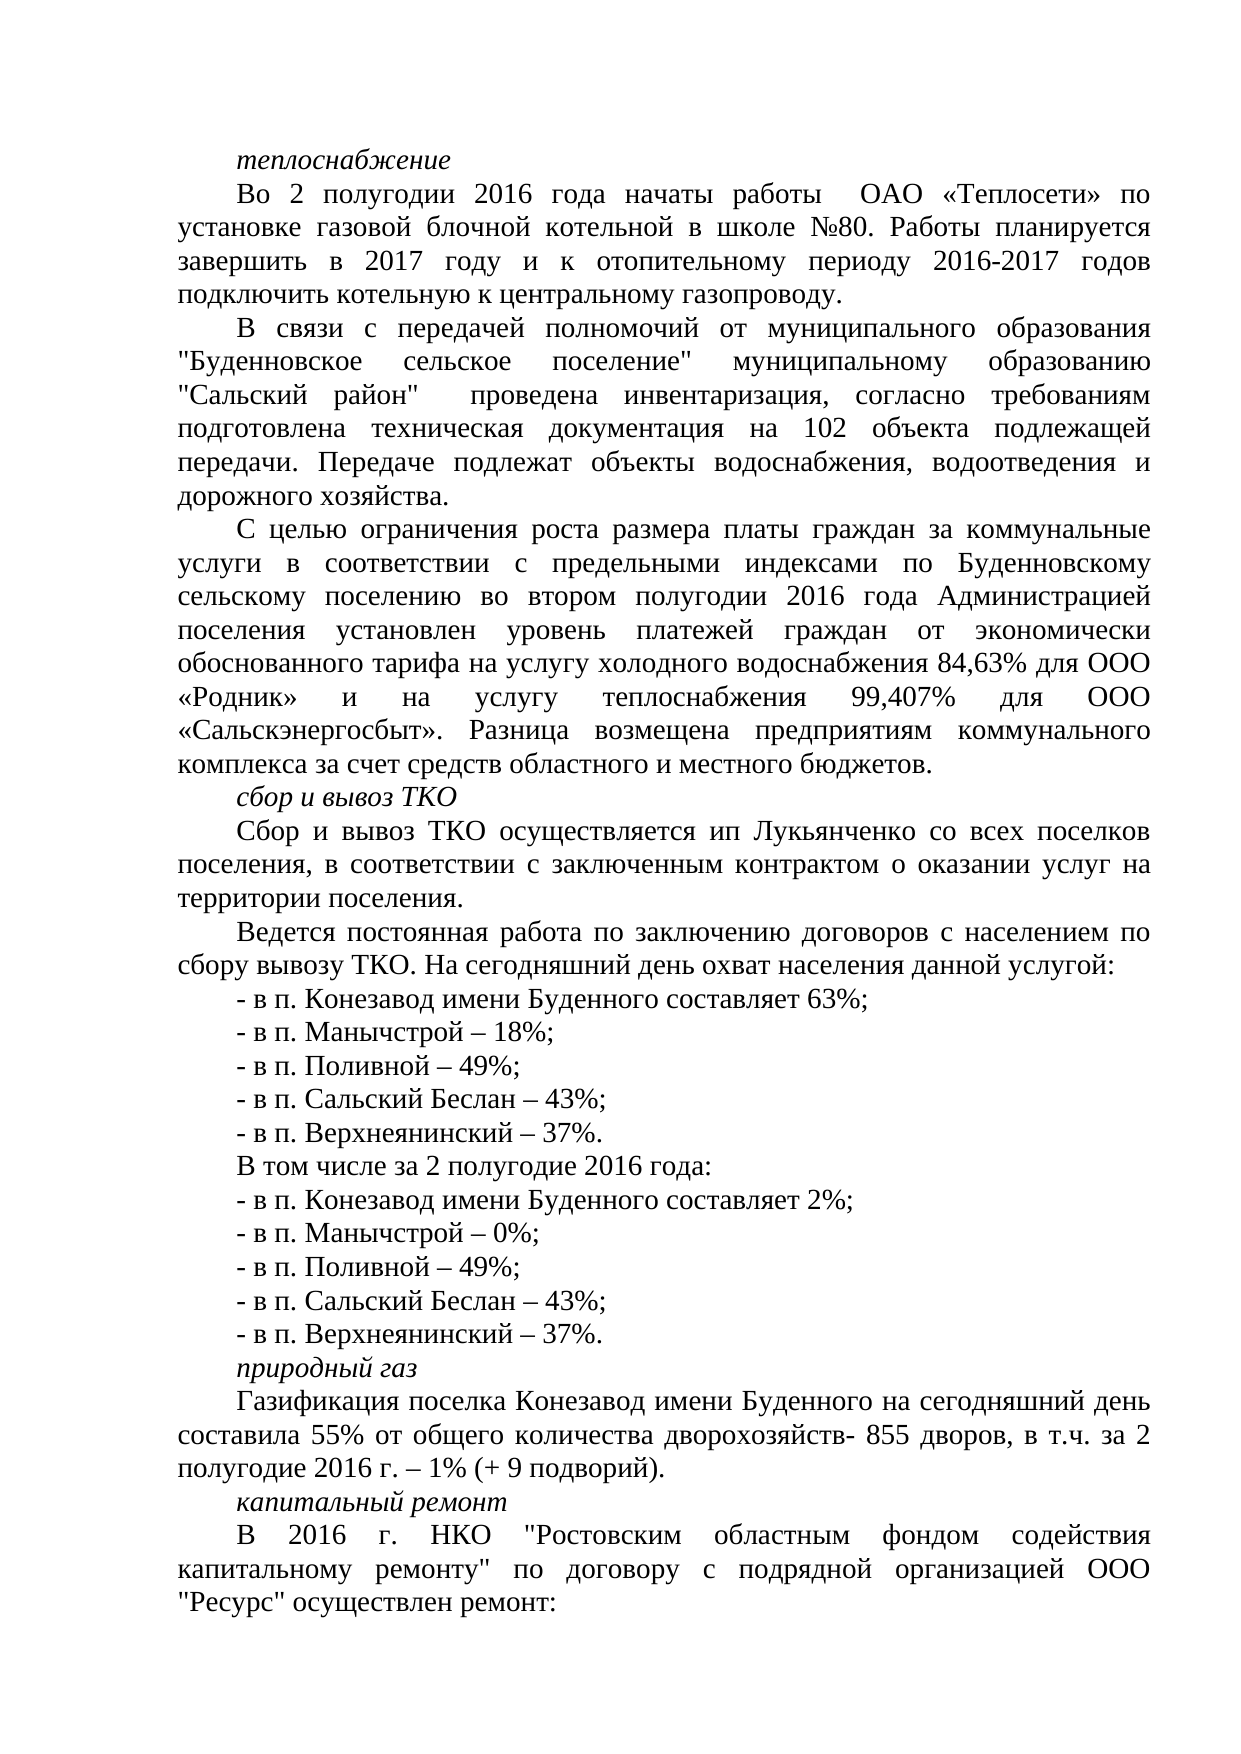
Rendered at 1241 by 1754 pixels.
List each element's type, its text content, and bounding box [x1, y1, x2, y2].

text капитальный ремонт [177, 1484, 1152, 1517]
text - в п. Конезавод имени Буденного составляет 63%; [177, 981, 1152, 1014]
text Сбор и вывоз ТКО осуществляется ип Лукьянченко со всех поселков поселения, в соответствии с заключенным контрактом о оказании услуг на территории поселения. [177, 813, 1152, 914]
text - в п. Поливной – 49%; [177, 1249, 1152, 1283]
text В 2016 г. НКО "Ростовским областным фондом содействия капитальному ремонту" по договору с подрядной организацией ООО "Ресурс" осуществлен ремонт: [177, 1517, 1152, 1618]
text теплоснабжение [177, 142, 1152, 176]
text В связи с передачей полномочий от муниципального образования "Буденновское сельское поселение" муниципальному образованию "Сальский район" проведена инвентаризация, согласно требованиям подготовлена техническая документация на 102 объекта подлежащей передачи. Передаче подлежат объекты водоснабжения, водоотведения и дорожного хозяйства. [177, 310, 1152, 511]
text - в п. Поливной – 49%; [177, 1048, 1152, 1081]
text Ведется постоянная работа по заключению договоров с населением по сбору вывозу ТКО. На сегодняшний день охват населения данной услугой: [177, 914, 1152, 981]
text В том числе за 2 полугодие 2016 года: [177, 1148, 1152, 1182]
text Газификация поселка Конезавод имени Буденного на сегодняшний день составила 55% от общего количества дворохозяйств- 855 дворов, в т.ч. за 2 полугодие 2016 г. – 1% (+ 9 подворий). [177, 1383, 1152, 1484]
text - в п. Сальский Беслан – 43%; [177, 1283, 1152, 1316]
text Во 2 полугодии 2016 года начаты работы ОАО «Теплосети» по установке газовой блочной котельной в школе №80. Работы планируется завершить в 2017 году и к отопительному периоду 2016-2017 годов подключить котельную к центральному газопроводу. [177, 176, 1152, 310]
text - в п. Верхнеянинский – 37%. [177, 1115, 1152, 1148]
text природный газ [177, 1350, 1152, 1383]
text - в п. Сальский Беслан – 43%; [177, 1081, 1152, 1115]
text сбор и вывоз ТКО [177, 779, 1152, 813]
text - в п. Конезавод имени Буденного составляет 2%; [177, 1182, 1152, 1216]
text - в п. Манычстрой – 18%; [177, 1014, 1152, 1048]
text С целью ограничения роста размера платы граждан за коммунальные услуги в соответствии с предельными индексами по Буденновскому сельскому поселению во втором полугодии 2016 года Администрацией поселения установлен уровень платежей граждан от экономически обоснованного тарифа на услугу холодного водоснабжения 84,63% для ООО «Родник» и на услугу теплоснабжения 99,407% для ООО «Сальскэнергосбыт». Разница возмещена предприятиям коммунального комплекса за счет средств областного и местного бюджетов. [177, 511, 1152, 779]
text - в п. Манычстрой – 0%; [177, 1216, 1152, 1249]
text - в п. Верхнеянинский – 37%. [177, 1316, 1152, 1350]
